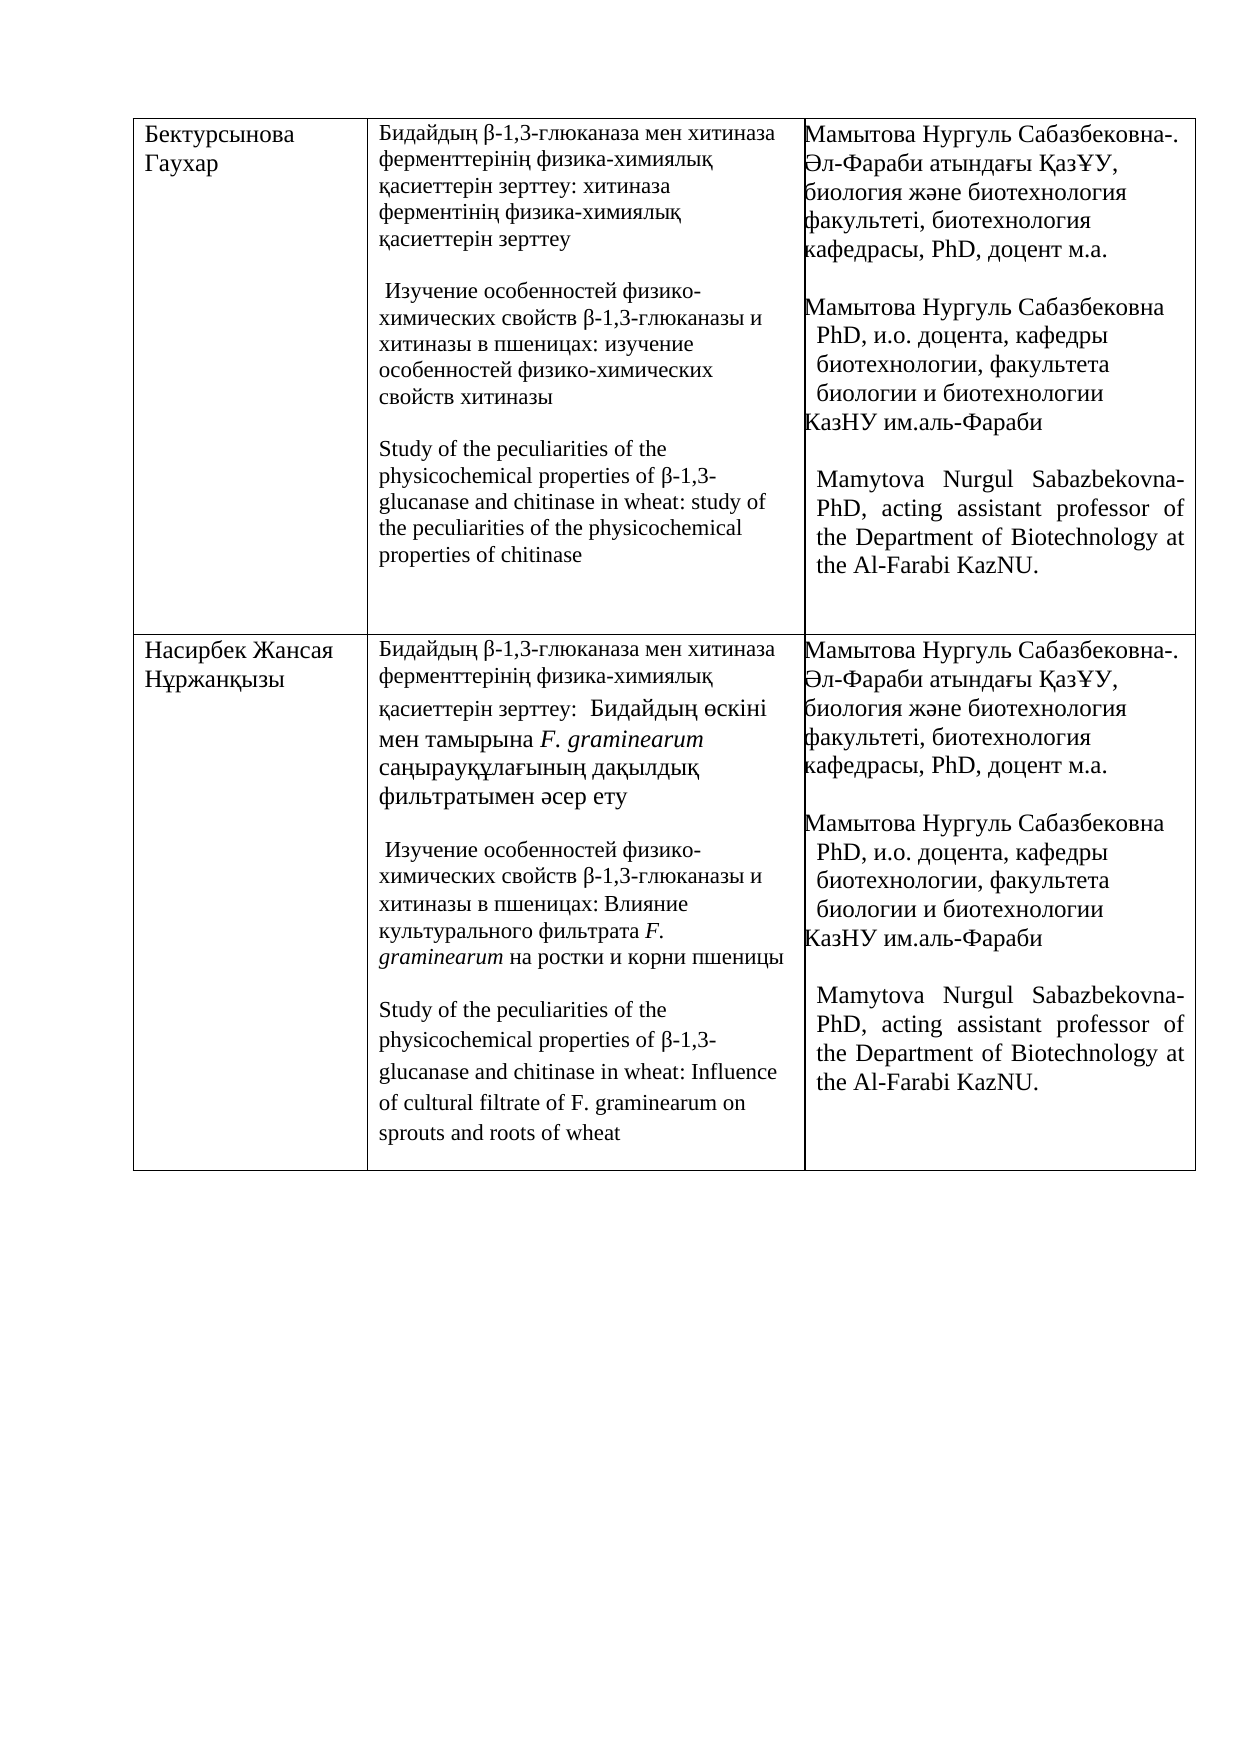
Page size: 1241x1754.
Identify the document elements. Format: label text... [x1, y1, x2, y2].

table_cell Бидайдың β-1,3-глюканаза мен хитиназа ферменттерінің физика-химиялық қасиеттерін зерттеу: хитиназа ферментінің физика-химиялық қасиеттерін зерттеу Изучение особенностей физико-химических свойств β-1,3-глюканазы и хитиназы в пшеницах: изучение особенностей физико-химических свойств хитиназы Study of the peculiarities of the physicochemical properties of β-1,3-glucanase and chitinase in wheat: study of the peculiarities of the physicochemical properties of chitinase [368, 119, 804, 634]
table_cell Бектурсынова Гаухар [134, 119, 367, 634]
table_cell Бидайдың β-1,3-глюканаза мен хитиназа ферменттерінің физика-химиялық қасиеттерін зерттеу: Бидайдың өскіні мен тамырына F. graminearum саңырауқұлағының дақылдық фильтратымен әсер ету Изучение особенностей физико-химических свойств β-1,3-глюканазы и хитиназы в пшеницах: Влияние культурального фильтрата F. graminearum на ростки и корни пшеницы Study of the peculiarities of the physicochemical properties of β-1,3-glucanase and chitinase in wheat: Influence of cultural filtrate of F. graminearum on sprouts and roots of wheat [368, 635, 804, 1170]
table_cell Насирбек Жансая Нұржанқызы [134, 635, 367, 1170]
table_cell Мамытова Нургуль Сабазбековна-. Әл-Фараби атындағы ҚазҰУ, биология және биотехнология факультеті, биотехнология кафедрасы, PhD, доцент м.а. Мамытова Нургуль Сабазбековна PhD, и.о. доцента, кафедры биотехнологии, факультета биологии и биотехнологии КазНУ им.аль-Фараби Mamytova Nurgul Sabazbekovna- PhD, acting assistant professor of the Department of Biotechnology at the Al-Farabi KazNU. [806, 119, 1195, 634]
table_cell Мамытова Нургуль Сабазбековна-. Әл-Фараби атындағы ҚазҰУ, биология және биотехнология факультеті, биотехнология кафедрасы, PhD, доцент м.а. Мамытова Нургуль Сабазбековна PhD, и.о. доцента, кафедры биотехнологии, факультета биологии и биотехнологии КазНУ им.аль-Фараби Mamytova Nurgul Sabazbekovna- PhD, acting assistant professor of the Department of Biotechnology at the Al-Farabi KazNU. [806, 635, 1195, 1170]
